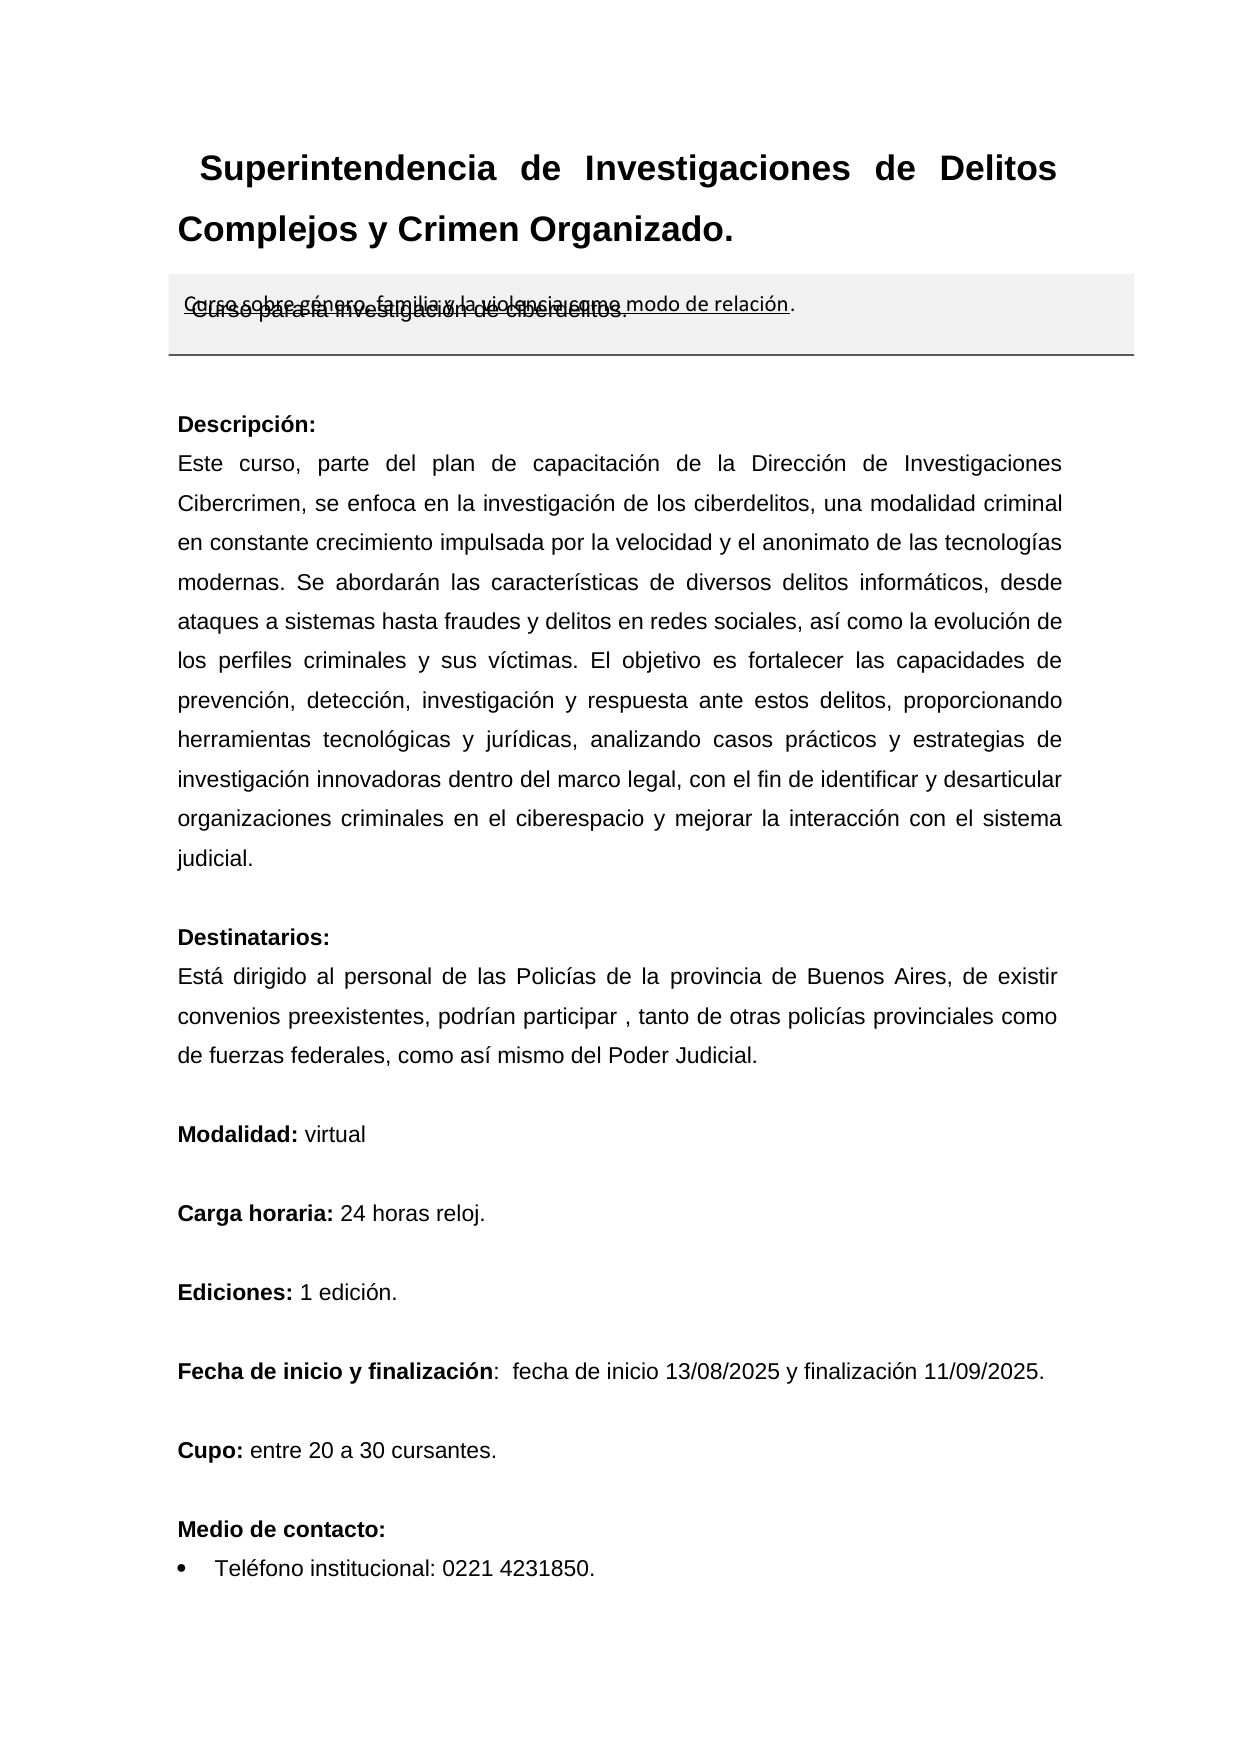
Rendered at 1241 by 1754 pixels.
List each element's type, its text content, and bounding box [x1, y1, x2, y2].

text Superintendencia de Investigaciones de Delitos Complejos y Crimen Organizado. [177, 148, 1058, 249]
subtitle Este curso, parte del plan de capacitación de la Dirección de Investigaciones Cibercrimen, se enfoca en la investigación de los ciberdelitos, una modalidad criminal en constante crecimiento impulsada por la velocidad y el anonimato de las tecnologías modernas. Se abordarán las características de diversos delitos informáticos, desde ataques a sistemas hasta fraudes y delitos en redes sociales, así como la evolución de los perfiles criminales y sus víctimas. El objetivo es fortalecer las capacidades de prevención, detección, investigación y respuesta ante estos delitos, proporcionando herramientas tecnológicas y jurídicas, analizando casos prácticos y estrategias de investigación innovadoras dentro del marco legal, con el fin de identificar y desarticular organizaciones criminales en el ciberespacio y mejorar la interacción con el sistema judicial. [177, 450, 1063, 871]
text Modalidad: virtual [177, 1121, 1063, 1147]
text Fecha de inicio y finalización: fecha de inicio 13/08/2025 y finalización 11/09/2025. [177, 1358, 1063, 1384]
subtitle Ediciones: 1 edición. [177, 1279, 1063, 1305]
subtitle Descripción: [177, 356, 1063, 437]
subtitle Destinatarios: [177, 924, 1063, 950]
subtitle Teléfono institucional: 0221 4231850. [177, 1555, 1063, 1582]
text Cupo: entre 20 a 30 cursantes. [177, 1437, 1063, 1463]
text Carga horaria: 24 horas reloj. [177, 1200, 1063, 1226]
subtitle Medio de contacto: [177, 1516, 1063, 1542]
text Está dirigido al personal de las Policías de la provincia de Buenos Aires, de existir convenios preexistentes, podrían participar , tanto de otras policías provinciales como de fuerzas federales, como así mismo del Poder Judicial. [177, 963, 1058, 1068]
